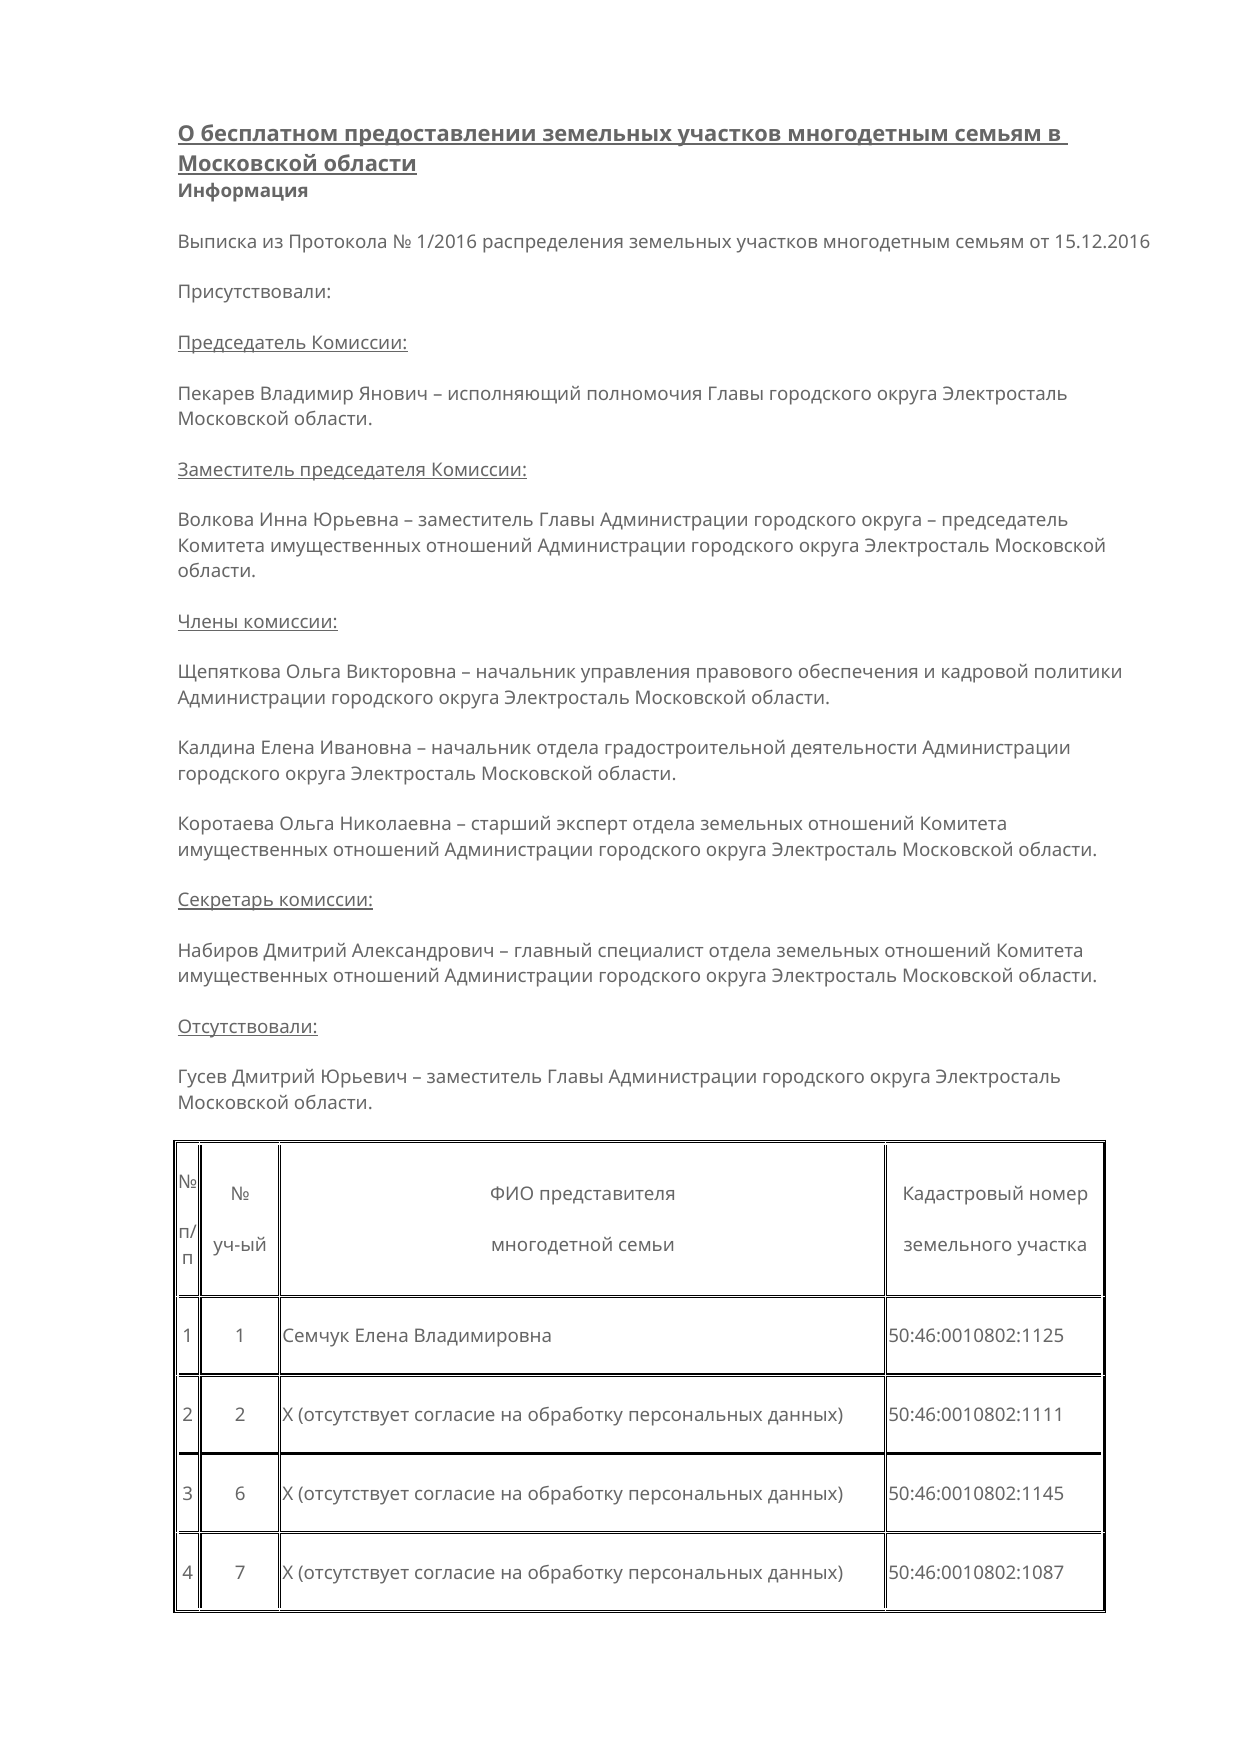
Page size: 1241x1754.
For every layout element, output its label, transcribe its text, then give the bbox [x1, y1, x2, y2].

table_cell 1 [177, 1295, 198, 1373]
table_cell 6 [202, 1455, 278, 1531]
text Члены комиссии: [177, 608, 1152, 633]
text Присутствовали: [177, 279, 1152, 304]
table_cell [281, 1455, 884, 1531]
table_cell 50:46:0010802:1111 [887, 1373, 1104, 1452]
table_header ФИО представителя многодетной семьи [280, 1143, 886, 1294]
table_cell 50:46:0010802:1087 [886, 1531, 1104, 1609]
text Заместитель председателя Комиссии: [177, 456, 1152, 481]
text Гусев Дмитрий Юрьевич – заместитель Главы Администрации городского округа Электросталь Московской области. [177, 1064, 1152, 1115]
table_cell 3 [177, 1452, 198, 1531]
text Информация [177, 178, 1152, 203]
text Отсутствовали: [177, 1013, 1152, 1039]
table_header Кадастровый номер земельного участка [886, 1143, 1103, 1294]
text Калдина Елена Ивановна – начальник отдела градостроительной деятельности Администрации городского округа Электросталь Московской области. [177, 734, 1152, 786]
text Набиров Дмитрий Александрович – главный специалист отдела земельных отношений Комитета имущественных отношений Администрации городского округа Электросталь Московской области. [177, 937, 1152, 988]
table_cell 2 [177, 1373, 198, 1452]
table_cell Семчук Елена Владимировна [281, 1298, 884, 1373]
table_cell Х (отсутствует согласие на обработку персональных данных) [281, 1377, 884, 1452]
text О бесплатном предоставлении земельных участков многодетным семьям в Московской области [177, 118, 1152, 178]
text Выписка из Протокола № 1/2016 распределения земельных участков многодетным семьям от 15.12.2016 [177, 228, 1152, 254]
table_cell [280, 1534, 886, 1609]
table_cell 50:46:0010802:1125 [887, 1295, 1104, 1373]
text Волкова Инна Юрьевна – заместитель Главы Администрации городского округа – председатель Комитета имущественных отношений Администрации городского округа Электросталь Московской области. [177, 506, 1152, 583]
text Председатель Комиссии: [177, 329, 1152, 355]
table_cell 4 [175, 1531, 200, 1609]
text Коротаева Ольга Николаевна – старший эксперт отдела земельных отношений Комитета имущественных отношений Администрации городского округа Электросталь Московской области. [177, 811, 1152, 862]
table_cell 7 [200, 1534, 280, 1609]
text Пекарев Владимир Янович – исполняющий полномочия Главы городского округа Электросталь Московской области. [177, 380, 1152, 431]
table_cell 1 [202, 1298, 278, 1373]
table_header № уч-ый [200, 1143, 280, 1294]
table_cell 2 [202, 1377, 278, 1452]
table_cell 50:46:0010802:1145 [887, 1452, 1103, 1531]
text Секретарь комиссии: [177, 887, 1152, 912]
table_header № п/п [175, 1141, 200, 1294]
text Щепяткова Ольга Викторовна – начальник управления правового обеспечения и кадровой политики Администрации городского округа Электросталь Московской области. [177, 658, 1152, 709]
